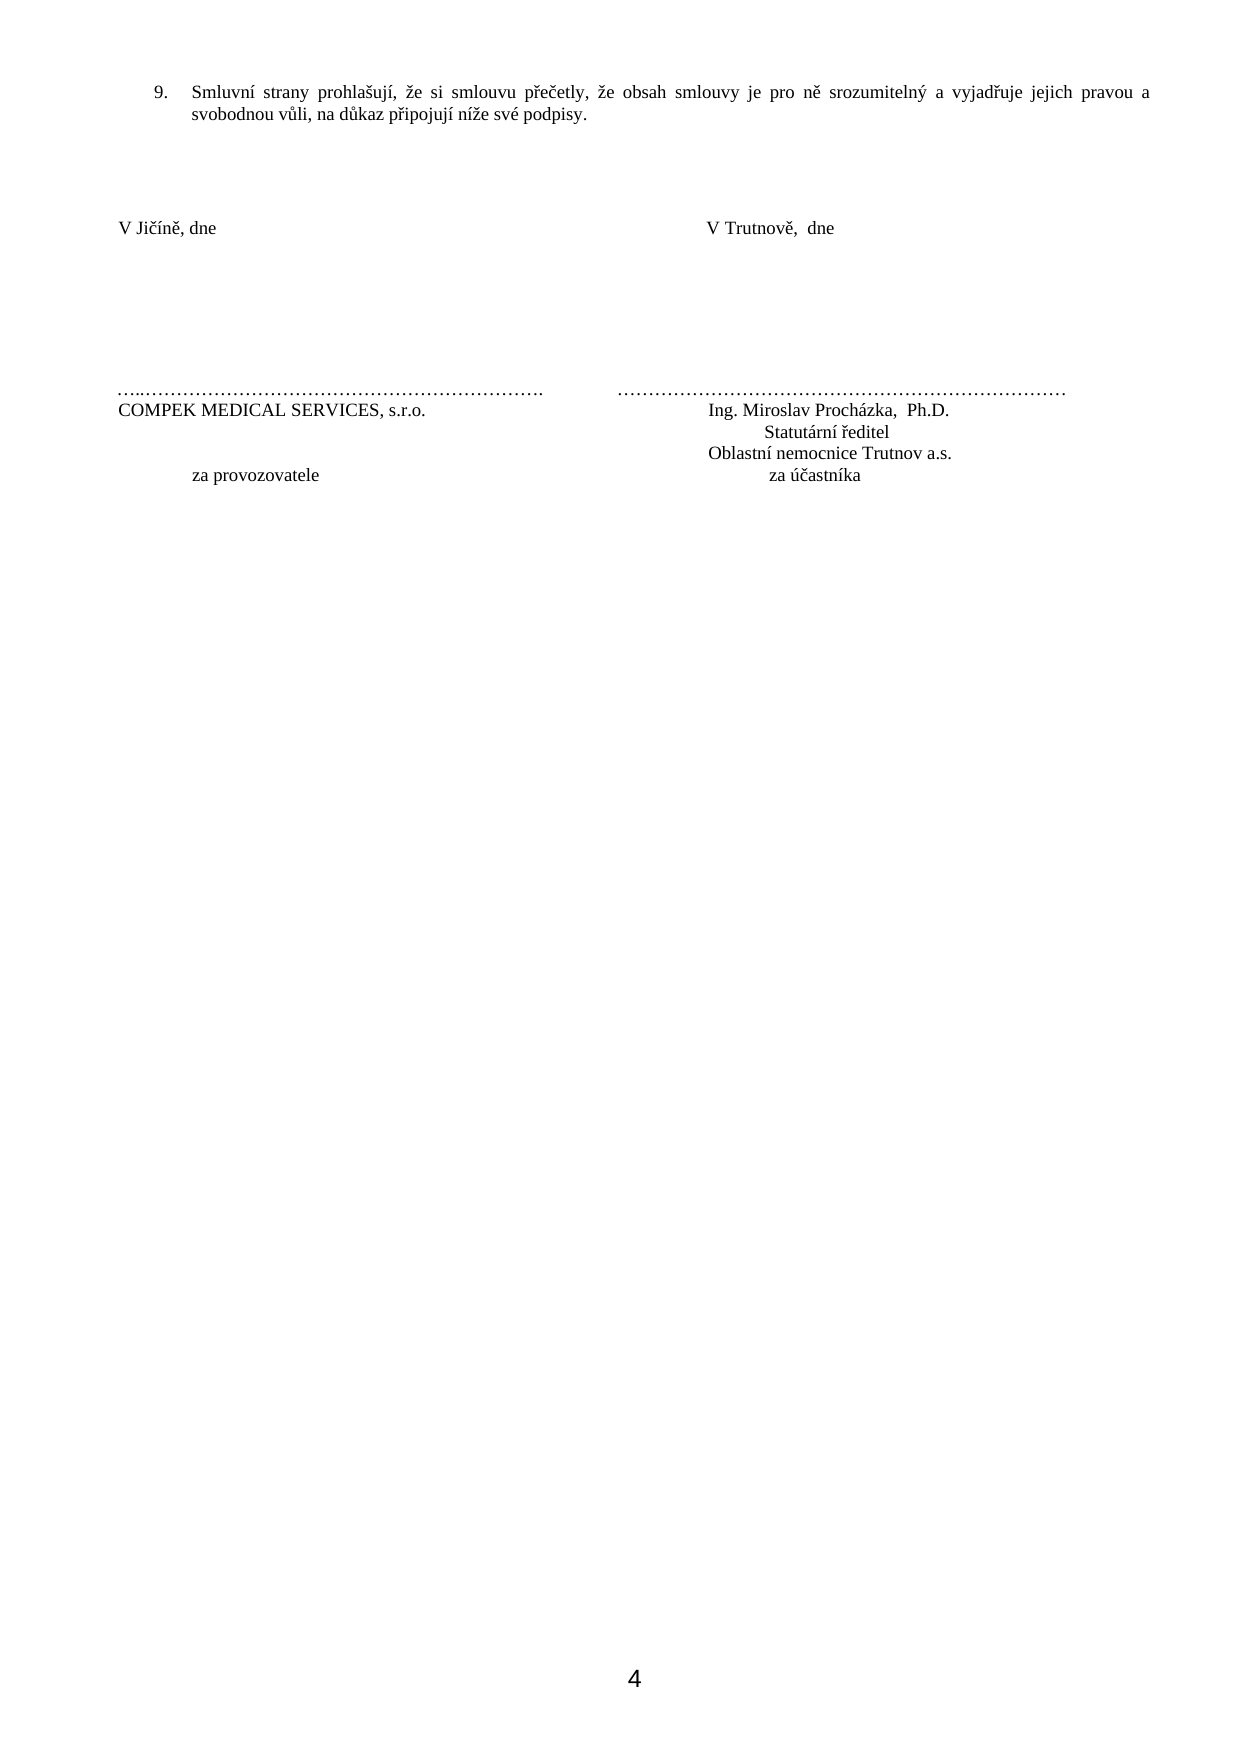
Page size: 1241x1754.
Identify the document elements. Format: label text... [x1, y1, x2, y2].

list Smluvní strany prohlašují, že si smlouvu přečetly, že obsah smlouvy je pro ně srozumitelný a vyjadřuje jejich pravou a svobodnou vůli, na důkaz připojují níže své podpisy. [154, 81, 1152, 124]
text …..………………………………………………………. ……………………………………………………………… COMPEK MEDICAL SERVICES, s.r.o. Ing. Miroslav Procházka, Ph.D. [116, 379, 1084, 421]
text Statutární ředitel [116, 421, 1084, 442]
text V Jičíně, dne V Trutnově, dne [118, 217, 1152, 238]
text za provozovatele za účastníka [116, 464, 1084, 486]
text Oblastní nemocnice Trutnov a.s. [116, 443, 1084, 464]
